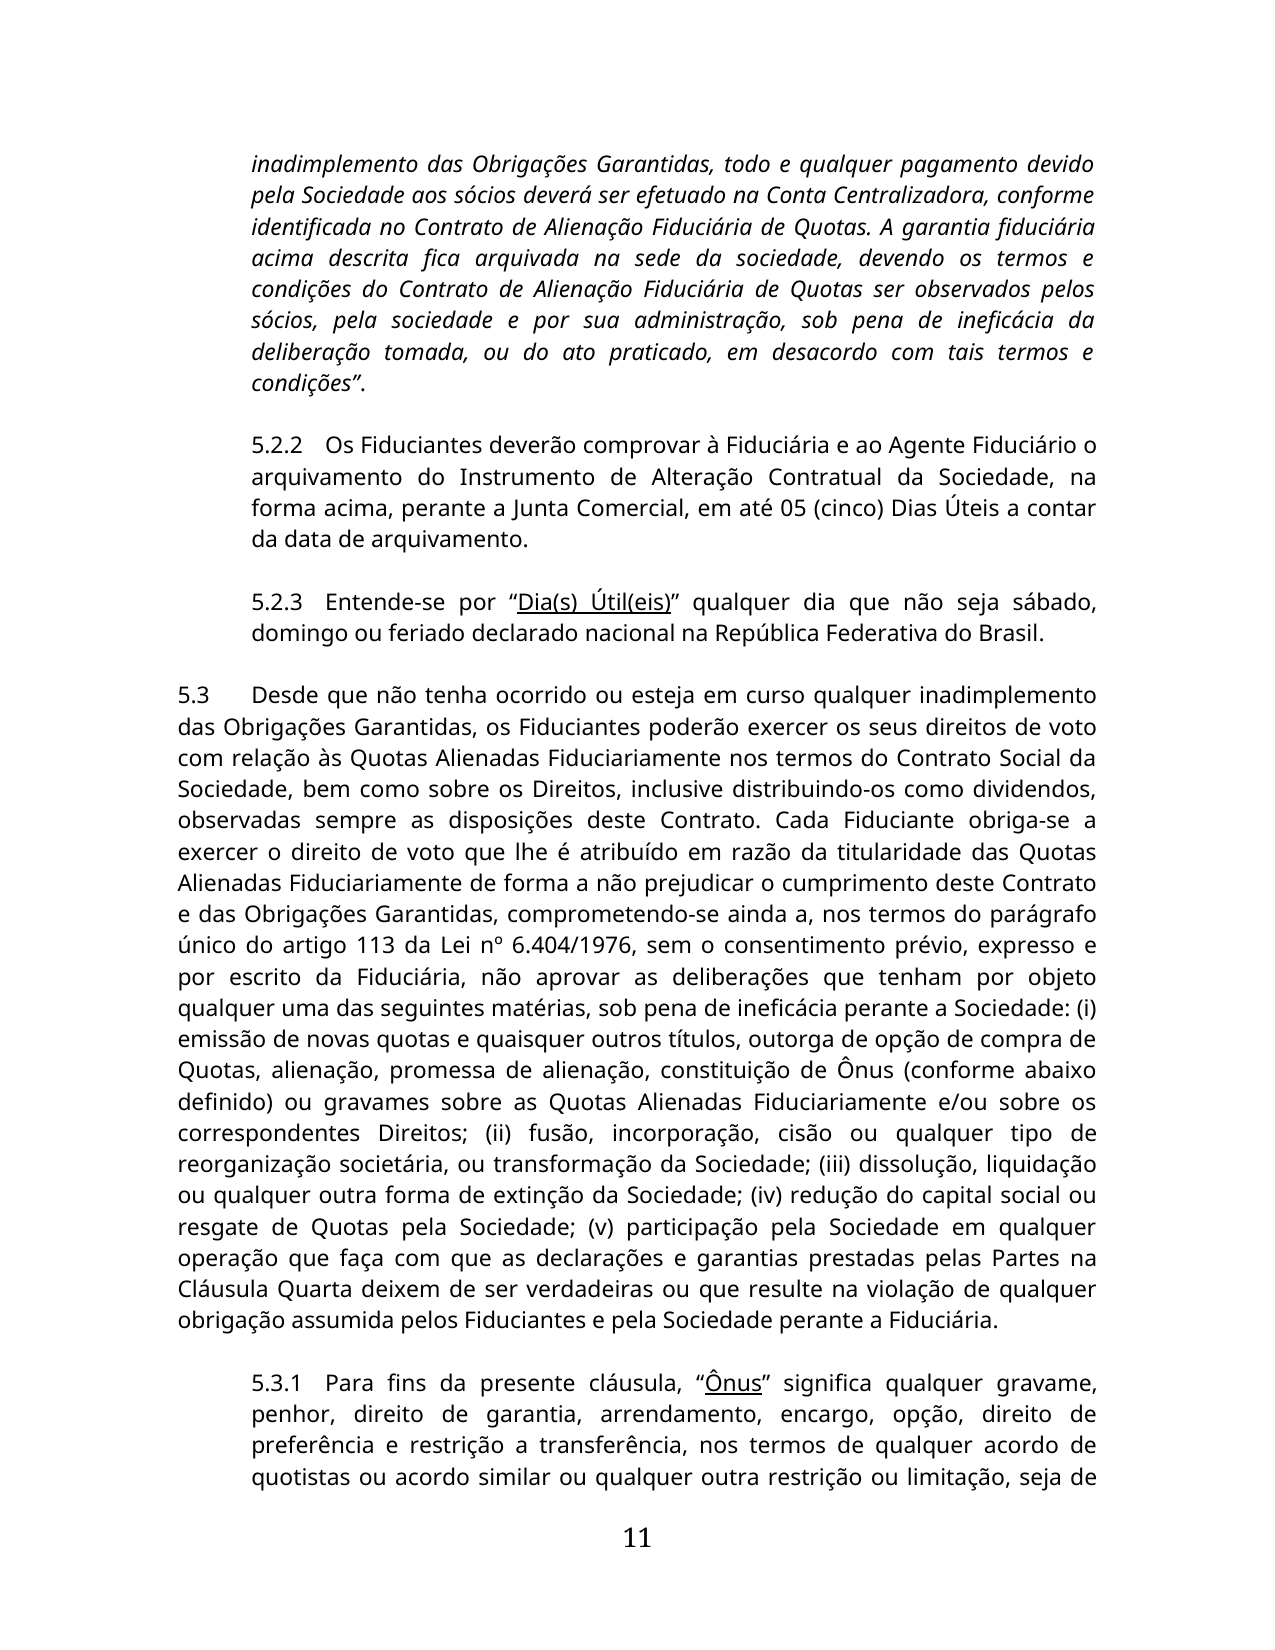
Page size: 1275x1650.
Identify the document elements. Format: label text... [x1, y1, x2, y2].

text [251, 148, 1098, 398]
text 5.2.3 Entende-se por “Dia(s) Útil(eis)” qualquer dia que não seja sábado, domingo ou feriado declarado nacional na República Federativa do Brasil. [251, 585, 1098, 648]
text 5.2.2 Os Fiduciantes deverão comprovar à Fiduciária e ao Agente Fiduciário o arquivamento do Instrumento de Alteração Contratual da Sociedade, na forma acima, perante a Junta Comercial, em até 05 (cinco) Dias Úteis a contar da data de arquivamento. [251, 429, 1098, 554]
text 5.3 Desde que não tenha ocorrido ou esteja em curso qualquer inadimplemento das Obrigações Garantidas, os Fiduciantes poderão exercer os seus direitos de voto com relação às Quotas Alienadas Fiduciariamente nos termos do Contrato Social da Sociedade, bem como sobre os Direitos, inclusive distribuindo-os como dividendos, observadas sempre as disposições deste Contrato. Cada Fiduciante obriga-se a exercer o direito de voto que lhe é atribuído em razão da titularidade das Quotas Alienadas Fiduciariamente de forma a não prejudicar o cumprimento deste Contrato e das Obrigações Garantidas, comprometendo-se ainda a, nos termos do parágrafo único do artigo 113 da Lei nº 6.404/1976, sem o consentimento prévio, expresso e por escrito da Fiduciária, não aprovar as deliberações que tenham por objeto qualquer uma das seguintes matérias, sob pena de ineficácia perante a Sociedade: (i) emissão de novas quotas e quaisquer outros títulos, outorga de opção de compra de Quotas, alienação, promessa de alienação, constituição de Ônus (conforme abaixo definido) ou gravames sobre as Quotas Alienadas Fiduciariamente e/ou sobre os correspondentes Direitos; (ii) fusão, incorporação, cisão ou qualquer tipo de reorganização societária, ou transformação da Sociedade; (iii) dissolução, liquidação ou qualquer outra forma de extinção da Sociedade; (iv) redução do capital social ou resgate de Quotas pela Sociedade; (v) participação pela Sociedade em qualquer operação que faça com que as declarações e garantias prestadas pelas Partes na Cláusula Quarta deixem de ser verdadeiras ou que resulte na violação de qualquer obrigação assumida pelos Fiduciantes e pela Sociedade perante a Fiduciária. [177, 679, 1098, 1335]
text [251, 1366, 1098, 1491]
